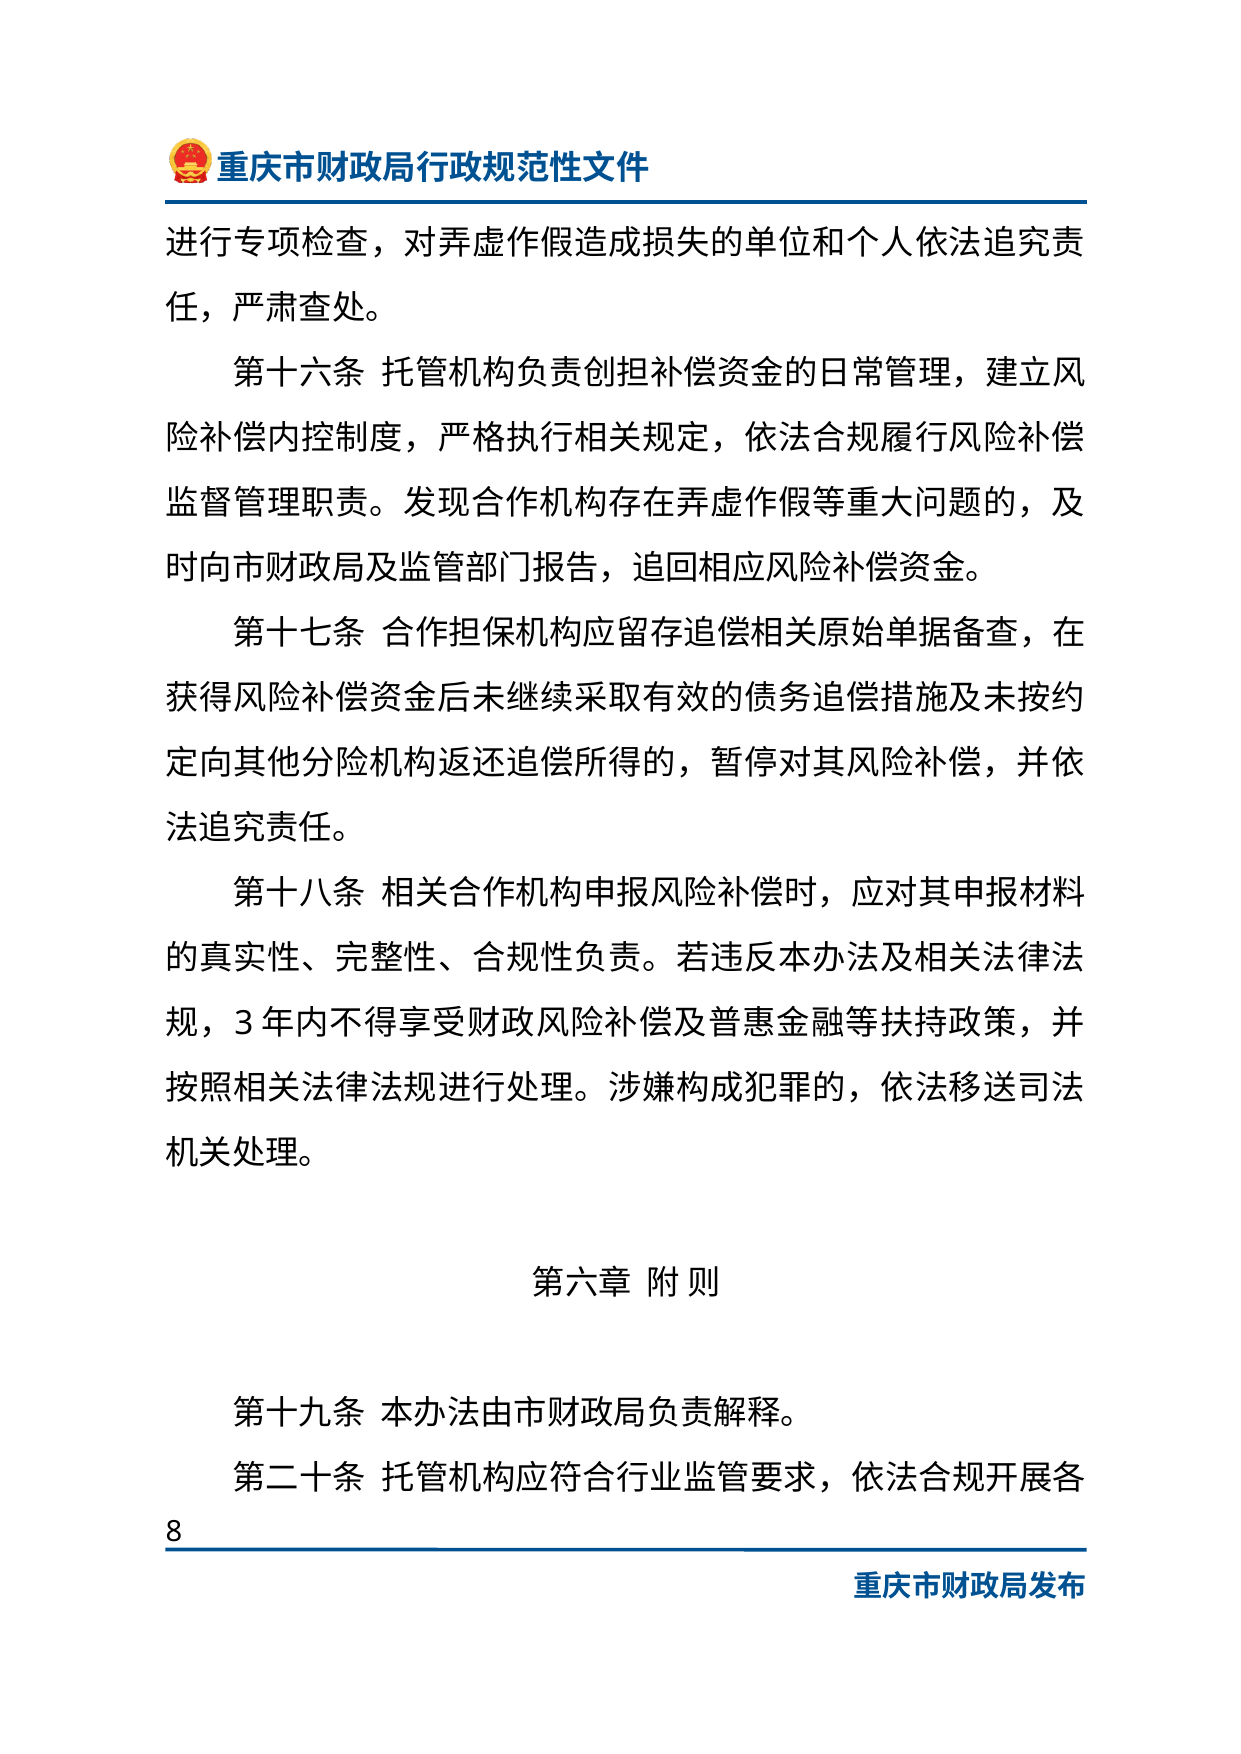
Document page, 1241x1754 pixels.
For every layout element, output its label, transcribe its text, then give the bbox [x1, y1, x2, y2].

text 第十六条 托管机构负责创担补偿资金的日常管理，建立风险补偿内控制度，严格执行相关规定，依法合规履行风险补偿监督管理职责。发现合作机构存在弄虚作假等重大问题的，及时向市财政局及监管部门报告，追回相应风险补偿资金。 [165, 337, 1087, 597]
text 第十九条 本办法由市财政局负责解释。 [165, 1377, 1087, 1442]
picture [165, 136, 216, 187]
text 第十七条 合作担保机构应留存追偿相关原始单据备查，在获得风险补偿资金后未继续采取有效的债务追偿措施及未按约定向其他分险机构返还追偿所得的，暂停对其风险补偿，并依法追究责任。 [165, 597, 1087, 857]
text 第十八条 相关合作机构申报风险补偿时，应对其申报材料的真实性、完整性、合规性负责。若违反本办法及相关法律法规，3年内不得享受财政风险补偿及普惠金融等扶持政策，并按照相关法律法规进行处理。涉嫌构成犯罪的，依法移送司法机关处理。 [165, 857, 1087, 1182]
text 第二十条 托管机构应符合行业监管要求，依法合规开展各项工作，并将资金托管操作细则报市财政局批准后实施。 [165, 1442, 1087, 1507]
text 第六章 附 则 [165, 1247, 1087, 1312]
text 第十五条 市财政局负责组织实施创担补偿资金的监督检查，必要时组织第三方机构对托管机构创担补偿资金的使用情况等进行专项检查，对弄虚作假造成损失的单位和个人依法追究责任，严肃查处。 [165, 207, 1087, 337]
